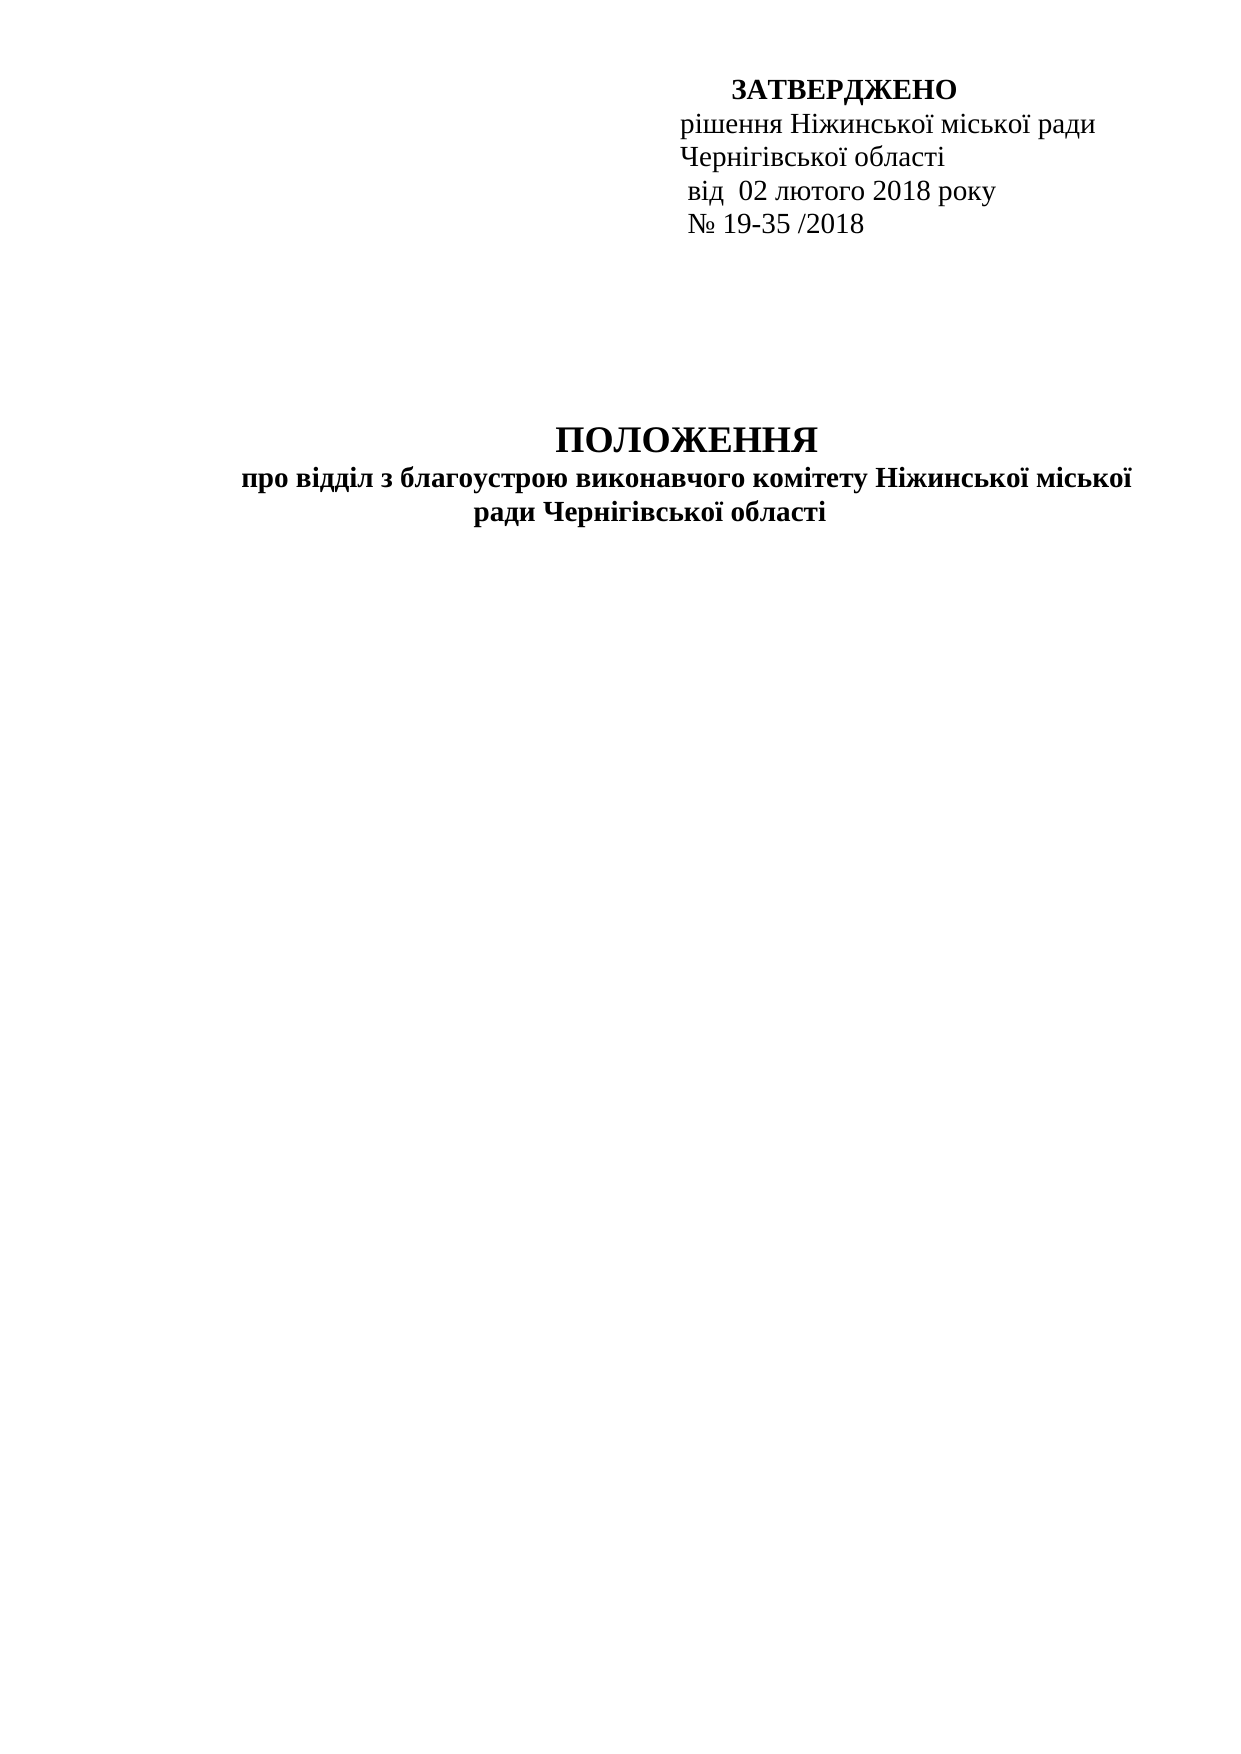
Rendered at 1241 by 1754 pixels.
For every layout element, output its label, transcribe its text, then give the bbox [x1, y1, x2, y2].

text № 19-35 /2018 [148, 207, 1152, 240]
text Чернігівської області [148, 139, 1152, 173]
text ПОЛОЖЕННЯ [148, 417, 1152, 461]
text ЗАТВЕРДЖЕНО [148, 72, 1152, 106]
text рішення Ніжинської міської ради [148, 106, 1152, 139]
text від 02 лютого 2018 року [148, 173, 1152, 207]
text про відділ з благоустрою виконавчого комітету Ніжинської міської ради Чернігівської області [148, 461, 1152, 528]
